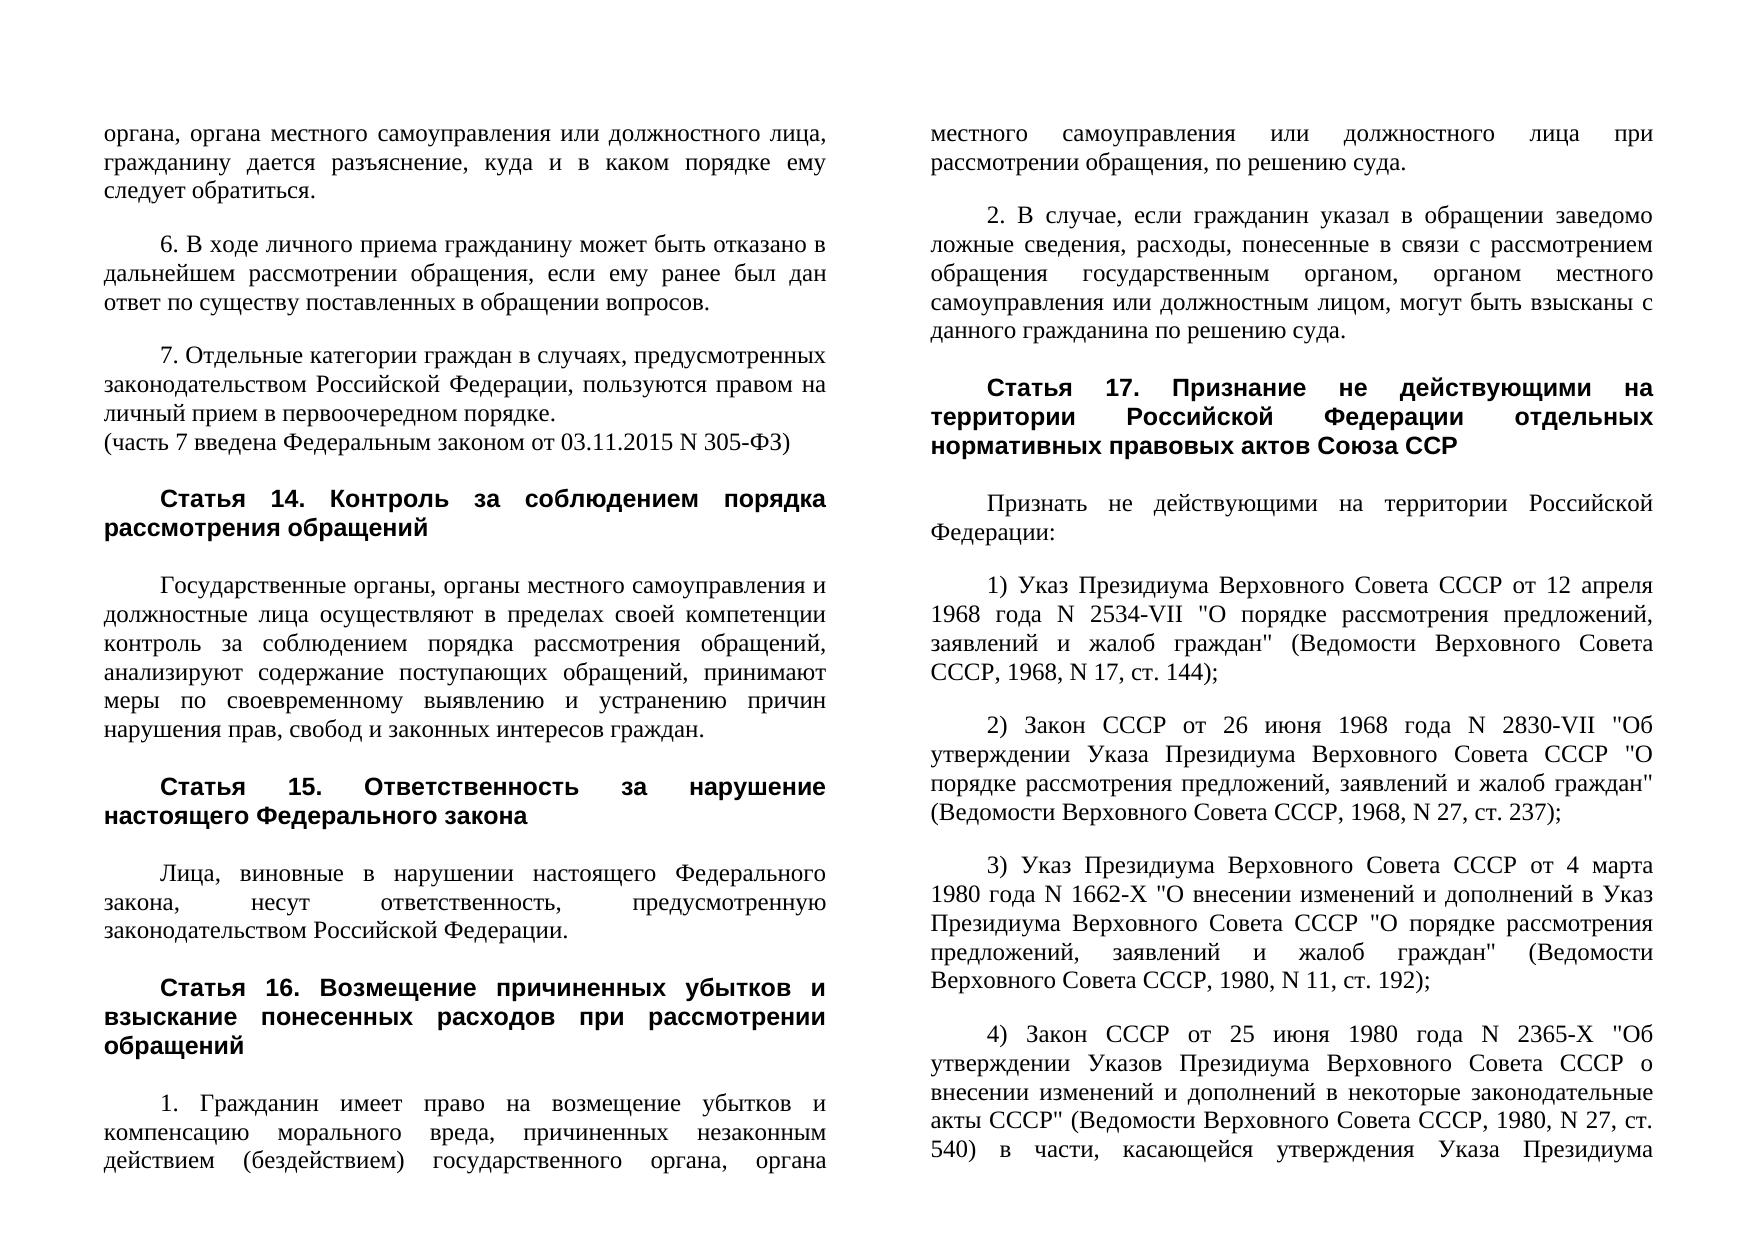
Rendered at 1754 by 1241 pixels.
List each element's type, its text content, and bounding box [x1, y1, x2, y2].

text 6. В ходе личного приема гражданину может быть отказано в дальнейшем рассмотрении обращения, если ему ранее был дан ответ по существу поставленных в обращении вопросов. [103, 229, 827, 316]
text 2) Закон СССР от 26 июня 1968 года N 2830-VII "Об утверждении Указа Президиума Верховного Совета СССР "О порядке рассмотрения предложений, заявлений и жалоб граждан" (Ведомости Верховного Совета СССР, 1968, N 27, ст. 237); [930, 711, 1654, 826]
text 1) Указ Президиума Верховного Совета СССР от 12 апреля 1968 года N 2534-VII "О порядке рассмотрения предложений, заявлений и жалоб граждан" (Ведомости Верховного Совета СССР, 1968, N 17, ст. 144); [930, 571, 1654, 686]
text (часть 7 введена Федеральным законом от 03.11.2015 N 305-ФЗ) [103, 427, 827, 456]
text 3) Указ Президиума Верховного Совета СССР от 4 марта 1980 года N 1662-X "О внесении изменений и дополнений в Указ Президиума Верховного Совета СССР "О порядке рассмотрения предложений, заявлений и жалоб граждан" (Ведомости Верховного Совета СССР, 1980, N 11, ст. 192); [930, 851, 1654, 994]
text 1. Гражданин имеет право на возмещение убытков и компенсацию морального вреда, причиненных незаконным действием (бездействием) государственного органа, органа местного самоуправления или должностного лица при рассмотрении обращения, по решению суда. [103, 1088, 827, 1174]
text 2. В случае, если гражданин указал в обращении заведомо ложные сведения, расходы, понесенные в связи с рассмотрением обращения государственным органом, органом местного самоуправления или должностным лицом, могут быть взысканы с данного гражданина по решению суда. [930, 201, 1654, 344]
title Статья 16. Возмещение причиненных убытков и взыскание понесенных расходов при рассмотрении обращений [103, 973, 827, 1059]
text 1. Гражданин имеет право на возмещение убытков и компенсацию морального вреда, причиненных незаконным действием (бездействием) государственного органа, органа местного самоуправления или должностного лица при рассмотрении обращения, по решению суда. [930, 118, 1654, 176]
title Статья 17. Признание не действующими на территории Российской Федерации отдельных нормативных правовых актов Союза ССР [930, 373, 1654, 459]
text Признать не действующими на территории Российской Федерации: [930, 488, 1654, 546]
title Статья 15. Ответственность за нарушение настоящего Федерального закона [103, 772, 827, 829]
title Статья 14. Контроль за соблюдением порядка рассмотрения обращений [103, 484, 827, 542]
text 7. Отдельные категории граждан в случаях, предусмотренных законодательством Российской Федерации, пользуются правом на личный прием в первоочередном порядке. [103, 341, 827, 427]
text Лица, виновные в нарушении настоящего Федерального закона, несут ответственность, предусмотренную законодательством Российской Федерации. [103, 858, 827, 944]
text Государственные органы, органы местного самоуправления и должностные лица осуществляют в пределах своей компетенции контроль за соблюдением порядка рассмотрения обращений, анализируют содержание поступающих обращений, принимают меры по своевременному выявлению и устранению причин нарушения прав, свобод и законных интересов граждан. [103, 571, 827, 743]
